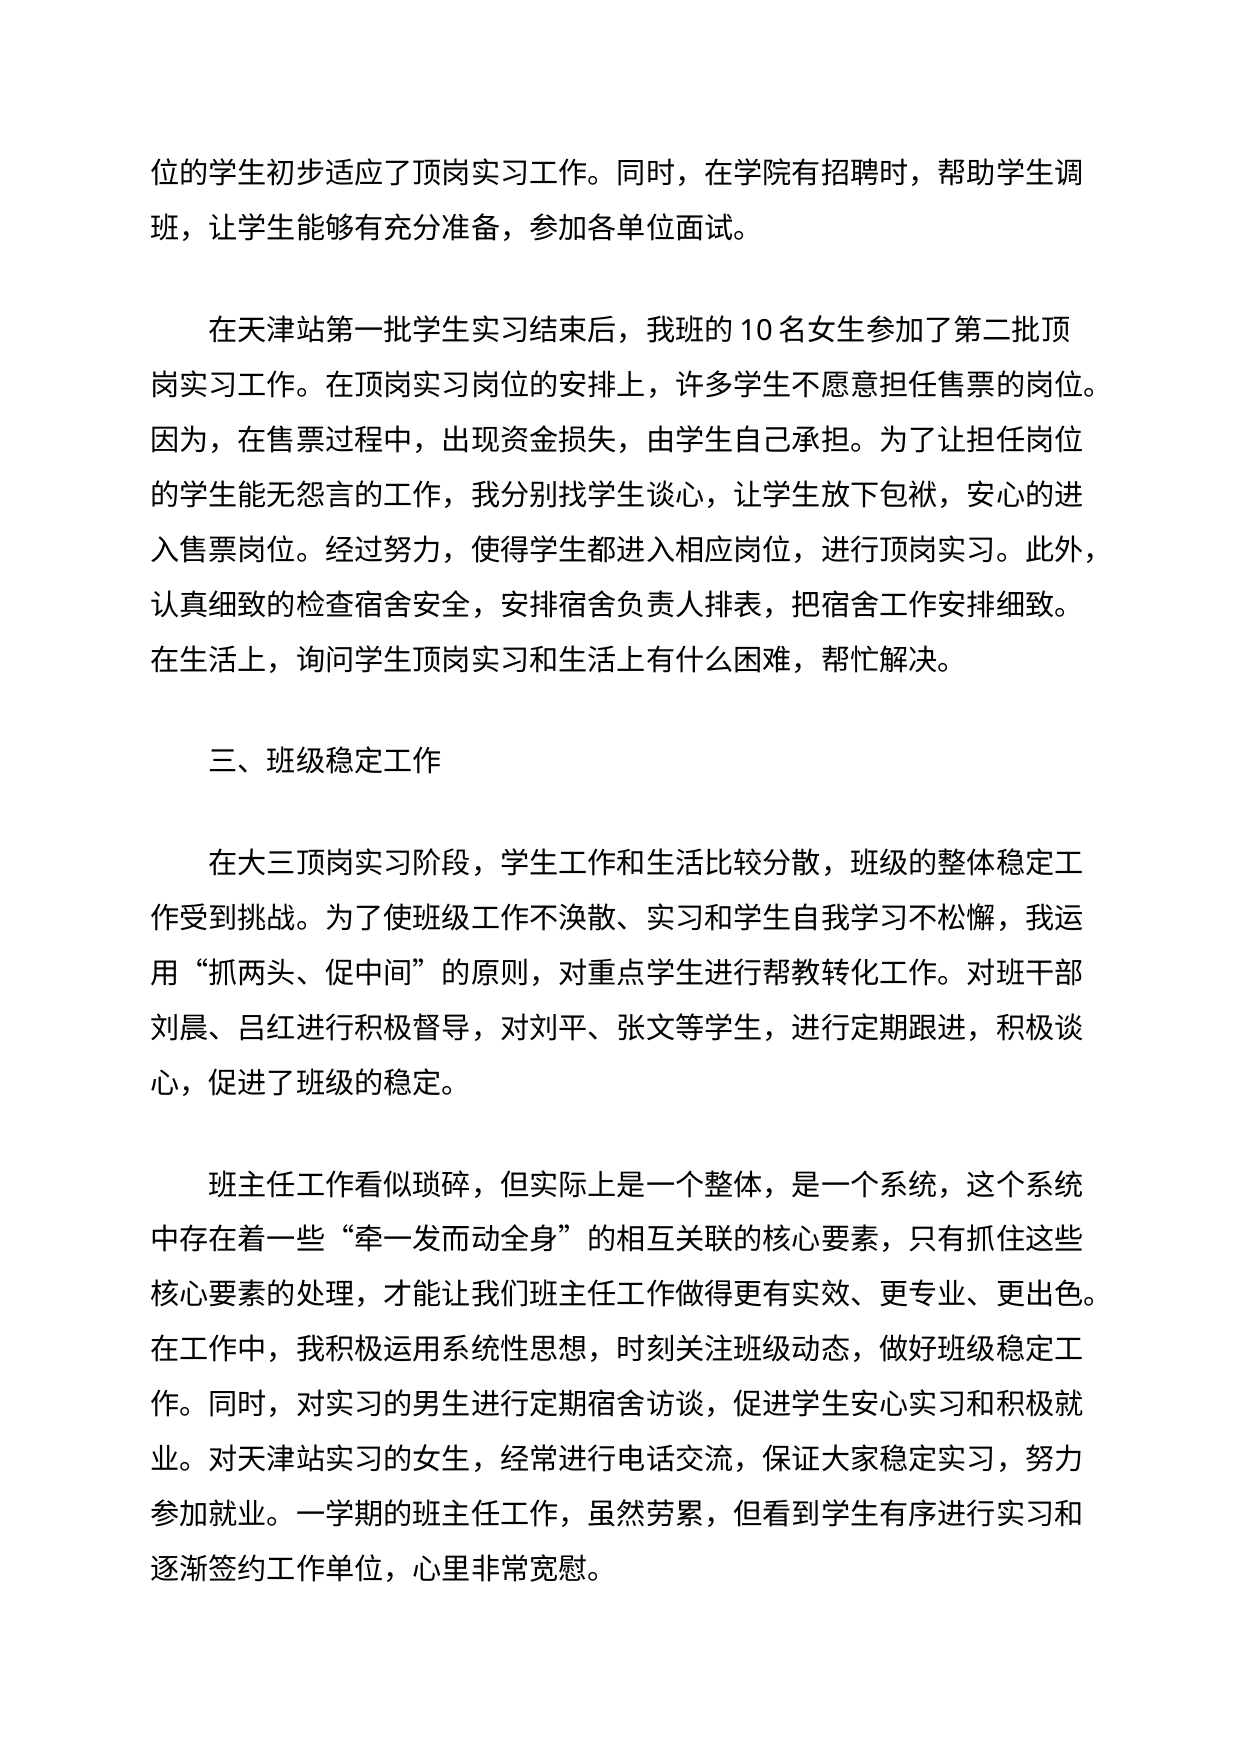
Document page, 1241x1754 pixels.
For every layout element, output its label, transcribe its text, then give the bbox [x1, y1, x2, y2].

text 在大三顶岗实习阶段，学生工作和生活比较分散，班级的整体稳定工作受到挑战。为了使班级工作不涣散、实习和学生自我学习不松懈，我运用“抓两头、促中间”的原则，对重点学生进行帮教转化工作。对班干部刘晨、吕红进行积极督导，对刘平、张文等学生，进行定期跟进，积极谈心，促进了班级的稳定。 [150, 840, 1090, 1102]
text 在天津站第一批学生实习结束后，我班的10名女生参加了第二批顶岗实习工作。在顶岗实习岗位的安排上，许多学生不愿意担任售票的岗位。因为，在售票过程中，出现资金损失，由学生自己承担。为了让担任岗位的学生能无怨言的工作，我分别找学生谈心，让学生放下包袱，安心的进入售票岗位。经过努力，使得学生都进入相应岗位，进行顶岗实习。此外，认真细致的检查宿舍安全，安排宿舍负责人排表，把宿舍工作安排细致。在生活上，询问学生顶岗实习和生活上有什么困难，帮忙解决。 [150, 307, 1090, 678]
text 班主任工作看似琐碎，但实际上是一个整体，是一个系统，这个系统中存在着一些“牵一发而动全身”的相互关联的核心要素，只有抓住这些核心要素的处理，才能让我们班主任工作做得更有实效、更专业、更出色。在工作中，我积极运用系统性思想，时刻关注班级动态，做好班级稳定工作。同时，对实习的男生进行定期宿舍访谈，促进学生安心实习和积极就业。对天津站实习的女生，经常进行电话交流，保证大家稳定实习，努力参加就业。一学期的班主任工作，虽然劳累，但看到学生有序进行实习和逐渐签约工作单位，心里非常宽慰。 [150, 1161, 1090, 1588]
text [150, 150, 1090, 247]
text 三、班级稳定工作 [150, 738, 1090, 780]
